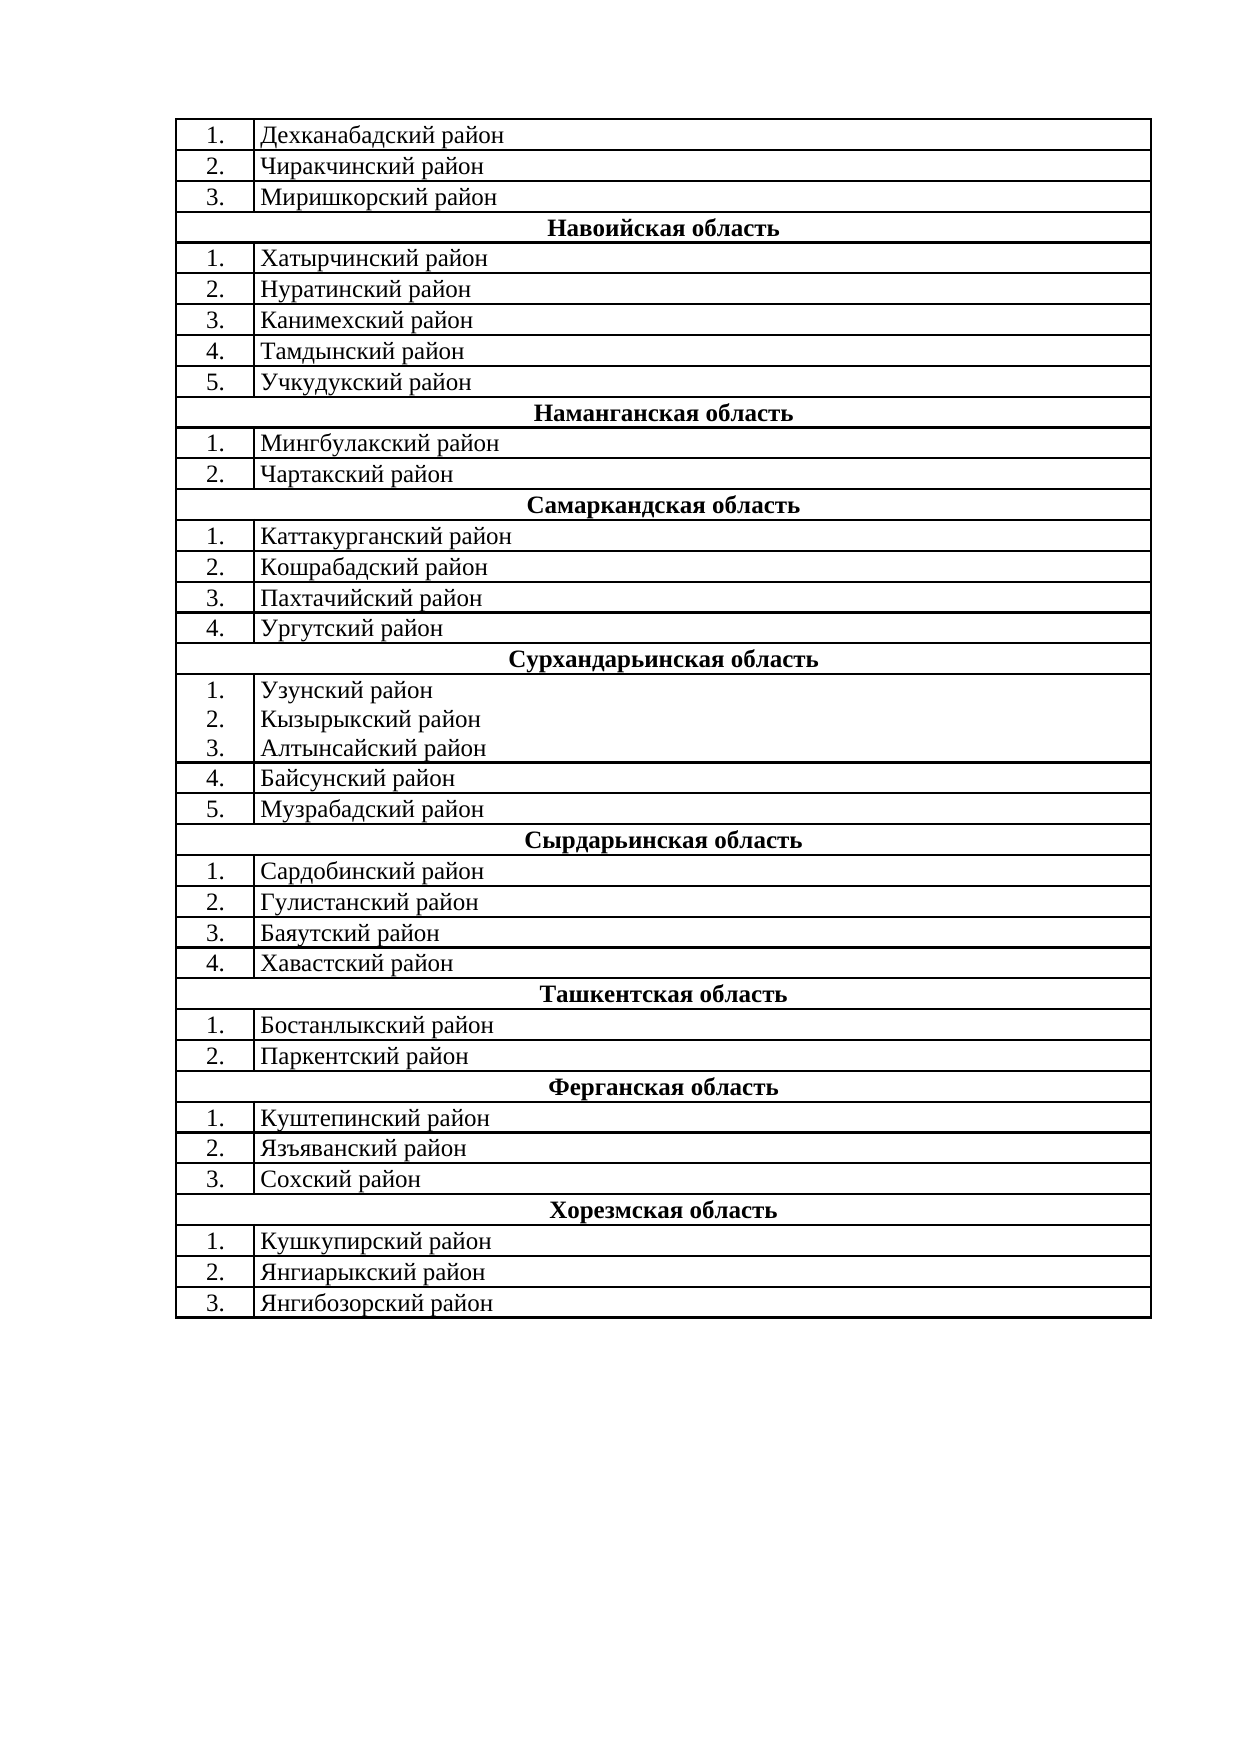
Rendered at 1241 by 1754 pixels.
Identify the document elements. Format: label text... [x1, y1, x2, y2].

table_cell 3. [177, 305, 253, 334]
table_cell Канимехский район [255, 305, 1150, 334]
table_cell Хавастский район [255, 949, 1150, 977]
table_cell Мингбулакский район [255, 429, 1150, 457]
table_cell 2. [177, 552, 253, 581]
table_cell Сырдарьинская область [177, 825, 1150, 854]
table_cell Баяутский район [255, 918, 1150, 946]
table_cell Гулистанский район [255, 887, 1150, 916]
table_cell Дехканабадский район [255, 120, 1150, 149]
table_cell 1. [177, 244, 253, 272]
table_cell 5. [177, 794, 253, 823]
table_cell 3. [177, 1288, 253, 1316]
table_cell 1. [177, 521, 253, 550]
table_cell Алтынсайский район [255, 733, 1150, 761]
table_cell Сохский район [255, 1164, 1150, 1193]
table_cell 3. [177, 1164, 253, 1193]
table_cell Ургутский район [255, 614, 1150, 642]
table_cell Кошрабадский район [255, 552, 1150, 581]
table_cell Пахтачийский район [255, 583, 1150, 611]
table_cell 3. [177, 733, 253, 761]
table_cell 1. [177, 120, 253, 149]
table_cell 1. [177, 856, 253, 885]
table_cell Самаркандская область [177, 490, 1150, 519]
table_cell Паркентский район [255, 1041, 1150, 1070]
table_cell 1. [177, 429, 253, 457]
table_cell Бостанлыкский район [255, 1010, 1150, 1039]
table_cell Язъяванский район [255, 1134, 1150, 1162]
table_cell Куштепинский район [255, 1103, 1150, 1131]
table_cell Сурхандарьинская область [177, 644, 1150, 673]
table_cell Тамдынский район [255, 336, 1150, 365]
table_cell 1. [177, 675, 253, 704]
table_cell Нуратинский район [255, 274, 1150, 303]
table_cell 1. [177, 1103, 253, 1131]
table_cell 5. [177, 367, 253, 396]
table_cell Учкудукский район [255, 367, 1150, 396]
table_cell 4. [177, 336, 253, 365]
table_cell 1. [177, 1226, 253, 1255]
table_cell Музрабадский район [255, 794, 1150, 823]
table_cell 4. [177, 614, 253, 642]
table_cell 2. [177, 459, 253, 488]
table_cell Навоийская область [177, 213, 1150, 241]
table_cell 2. [177, 704, 253, 733]
table_cell Чиракчинский район [255, 151, 1150, 180]
table_cell 3. [177, 918, 253, 946]
table_cell Хорезмская область [177, 1195, 1150, 1224]
table_cell 2. [177, 887, 253, 916]
table_cell 2. [177, 151, 253, 180]
table_cell Каттакурганский район [255, 521, 1150, 550]
table_cell Миришкорский район [255, 182, 1150, 211]
table_cell Янгиарыкский район [255, 1257, 1150, 1286]
table_cell Сардобинский район [255, 856, 1150, 885]
table_cell Наманганская область [177, 398, 1150, 426]
table_cell Байсунский район [255, 764, 1150, 792]
table_cell 2. [177, 274, 253, 303]
table_cell 3. [177, 583, 253, 611]
table_cell 1. [177, 1010, 253, 1039]
table_cell Кызырыкский район [255, 704, 1150, 733]
table_cell 4. [177, 764, 253, 792]
table_cell Кушкупирский район [255, 1226, 1150, 1255]
table_cell Чартакский район [255, 459, 1150, 488]
table_cell Янгибозорский район [255, 1288, 1150, 1316]
table_cell Ферганская область [177, 1072, 1150, 1101]
table_cell Узунский район [255, 675, 1150, 704]
table_cell Ташкентская область [177, 979, 1150, 1008]
table_cell Хатырчинский район [255, 244, 1150, 272]
table_cell 2. [177, 1134, 253, 1162]
table_cell 2. [177, 1257, 253, 1286]
table_cell 3. [177, 182, 253, 211]
table_cell 4. [177, 949, 253, 977]
table_cell 2. [177, 1041, 253, 1070]
